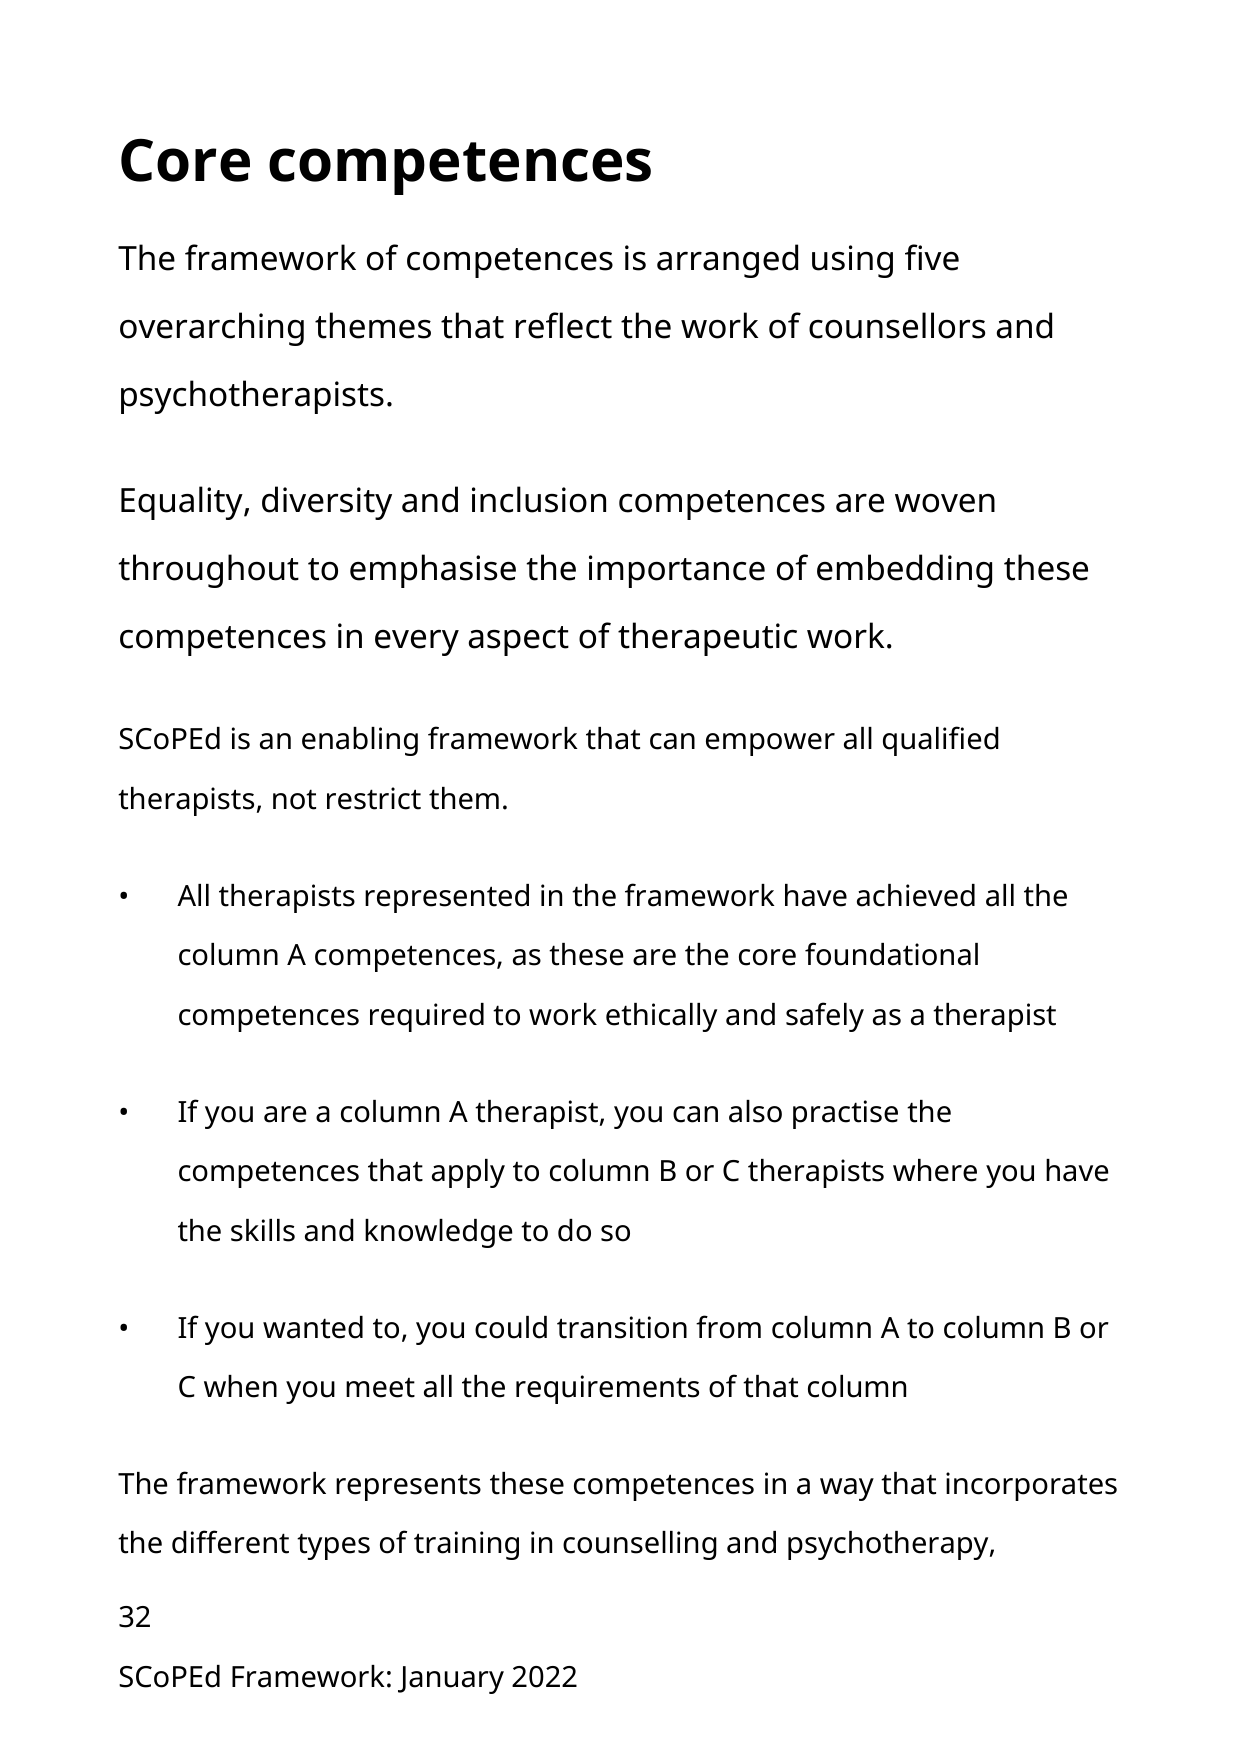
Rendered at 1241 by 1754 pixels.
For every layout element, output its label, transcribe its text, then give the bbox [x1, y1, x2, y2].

text The framework of competences is arranged using five overarching themes that reflect the work of counsellors and psychotherapists. [118, 235, 1122, 416]
text Equality, diversity and inclusion competences are woven throughout to emphasise the importance of embedding these competences in every aspect of therapeutic work. [118, 477, 1122, 658]
subtitle Core competences [118, 118, 1122, 197]
text • If you wanted to, you could transition from column A to column B or C when you meet all the requirements of that column [118, 1307, 1122, 1406]
text • If you are a column A therapist, you can also practise the competences that apply to column B or C therapists where you have the skills and knowledge to do so [118, 1091, 1122, 1249]
text • All therapists represented in the framework have achieved all the column A competences, as these are the core foundational competences required to work ethically and safely as a therapist [118, 875, 1122, 1034]
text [118, 1463, 1122, 1562]
text SCoPEd is an enabling framework that can empower all qualified therapists, not restrict them. [118, 718, 1122, 818]
